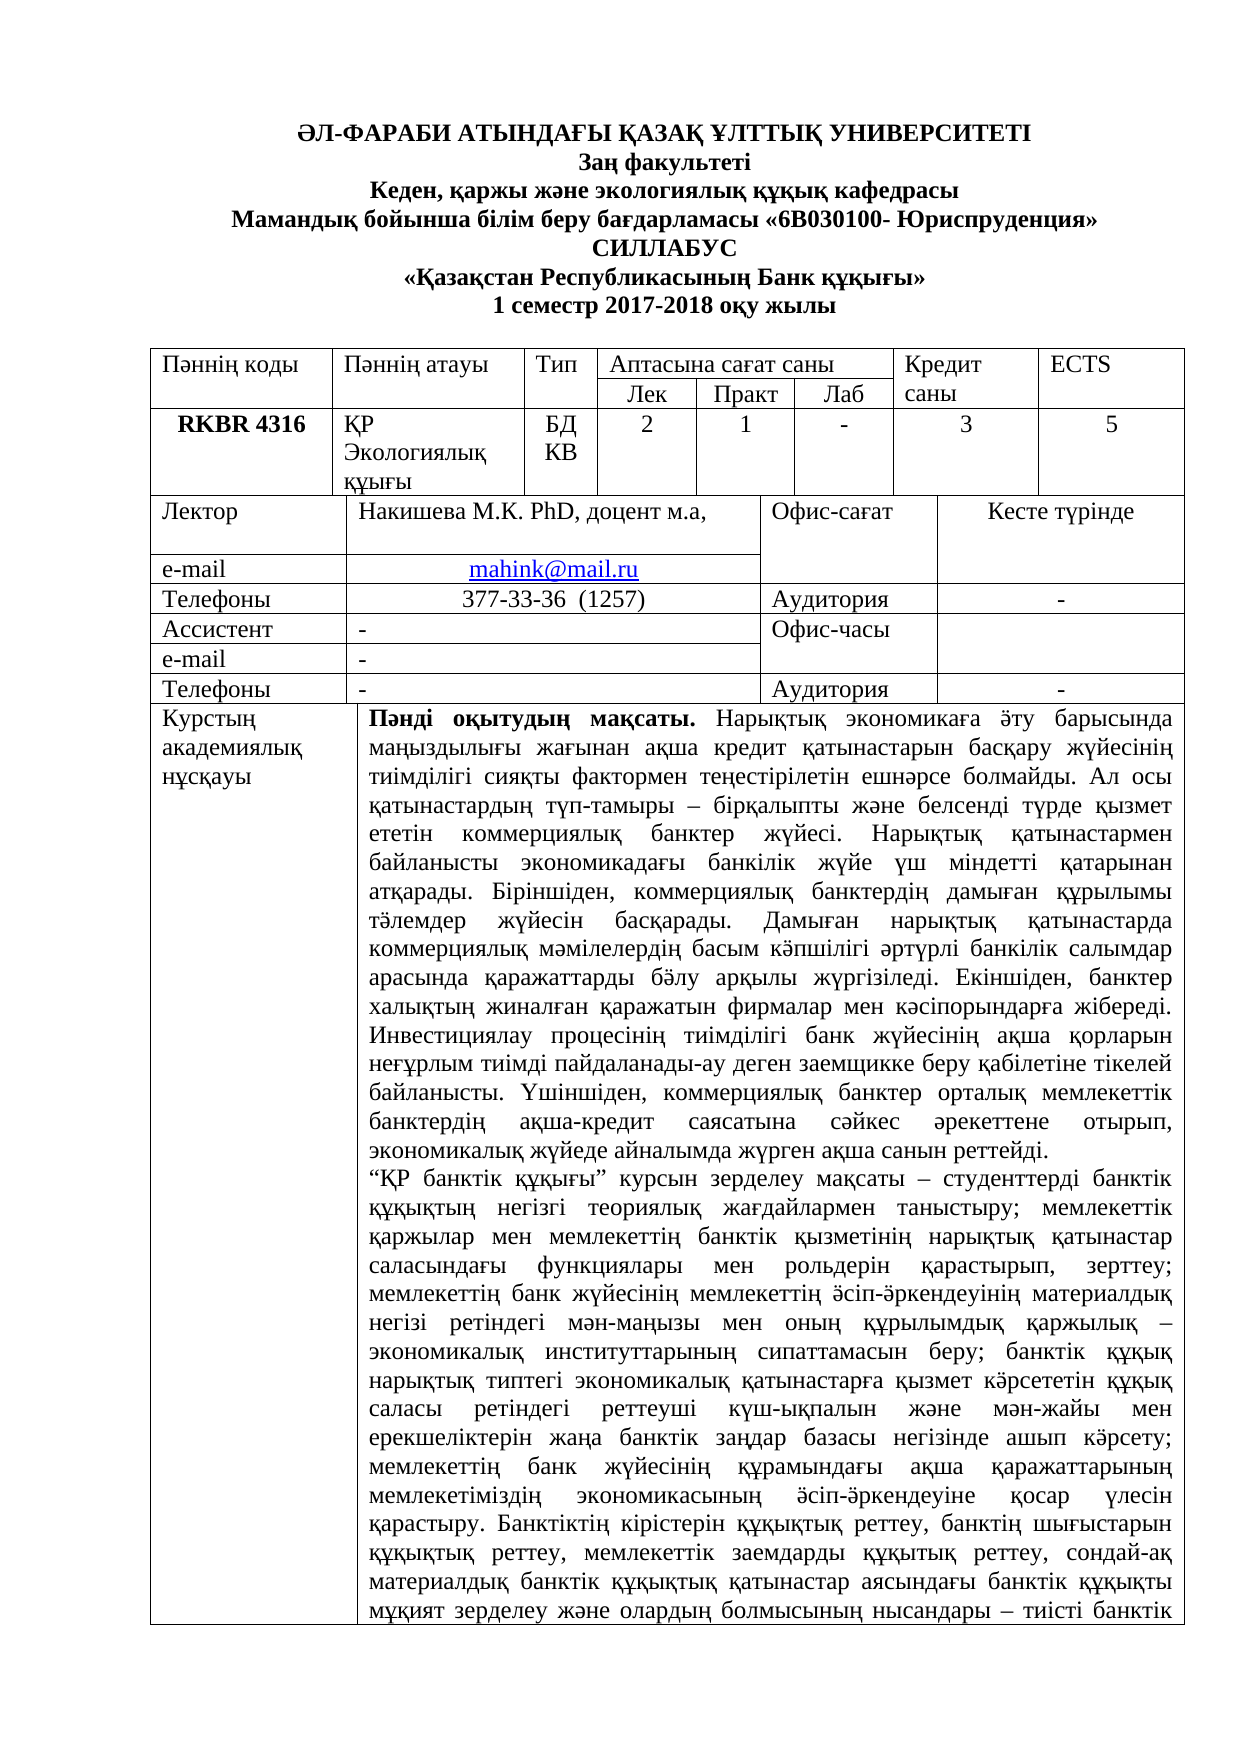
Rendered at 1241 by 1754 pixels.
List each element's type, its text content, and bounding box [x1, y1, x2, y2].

table_header Аптасына сағат саны [598, 349, 893, 378]
table_cell ҚР Экологиялық құығы [333, 409, 524, 495]
table_cell БД КВ [525, 409, 597, 495]
table_cell mahink@mail.ru [347, 555, 760, 583]
table_cell 5 [1039, 409, 1184, 495]
table_header Пәннің коды [151, 349, 332, 408]
table_cell RKBR 4316 [151, 409, 332, 495]
text «Қазақстан Республикасының Банк құқығы» [177, 262, 1152, 291]
table_header ECTS [1039, 349, 1184, 408]
table_cell Лаб [795, 379, 893, 408]
table_cell - [347, 614, 760, 643]
table_cell [938, 614, 1184, 673]
table_header Пәннің атауы [333, 349, 524, 408]
text ӘЛ-ФАРАБИ АТЫНДАҒЫ ҚАЗАҚ ҰЛТТЫҚ УНИВЕРСИТЕТІ [177, 118, 1152, 147]
table_cell Аудитория [761, 584, 937, 613]
table_cell 377-33-36 (1257) [347, 584, 760, 613]
table_cell Ассистент [151, 614, 346, 643]
table_cell 3 [894, 409, 1038, 495]
table_cell Лек [598, 379, 696, 408]
table_cell - [347, 674, 760, 702]
table_cell Офис-часы [761, 614, 937, 673]
table_cell Телефоны [151, 674, 346, 702]
table_cell e-mail [151, 644, 346, 673]
table_header Кредит саны [894, 349, 1038, 408]
table_cell Кесте түрінде [938, 496, 1184, 583]
table_header Тип [525, 349, 597, 408]
table_cell Офис-сағат [761, 496, 937, 583]
text Кеден, қаржы және экологиялық құқық кафедрасы [177, 176, 1152, 204]
text 1 семестр 2017-2018 оқу жылы [177, 291, 1152, 319]
table_cell 2 [598, 409, 696, 495]
table_cell Практ [697, 379, 794, 408]
text Мамандық бойынша білім беру бағдарламасы «6В030100- Юриспруденция» СИЛЛАБУС [177, 204, 1152, 262]
table_cell 1 [697, 409, 794, 495]
table_cell Телефоны [151, 584, 346, 613]
table_cell - [795, 409, 893, 495]
table_cell Лектор [151, 496, 346, 553]
table_cell - [938, 674, 1184, 702]
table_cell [151, 704, 357, 1623]
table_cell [358, 704, 1184, 1623]
table_cell Накишева М.К. PhD, доцент м.а, [347, 496, 760, 553]
table_cell Аудитория [761, 674, 937, 702]
table_cell - [938, 584, 1184, 613]
text Заң факультеті [177, 147, 1152, 176]
table_cell e-mail [151, 555, 346, 583]
table_cell - [347, 644, 760, 673]
